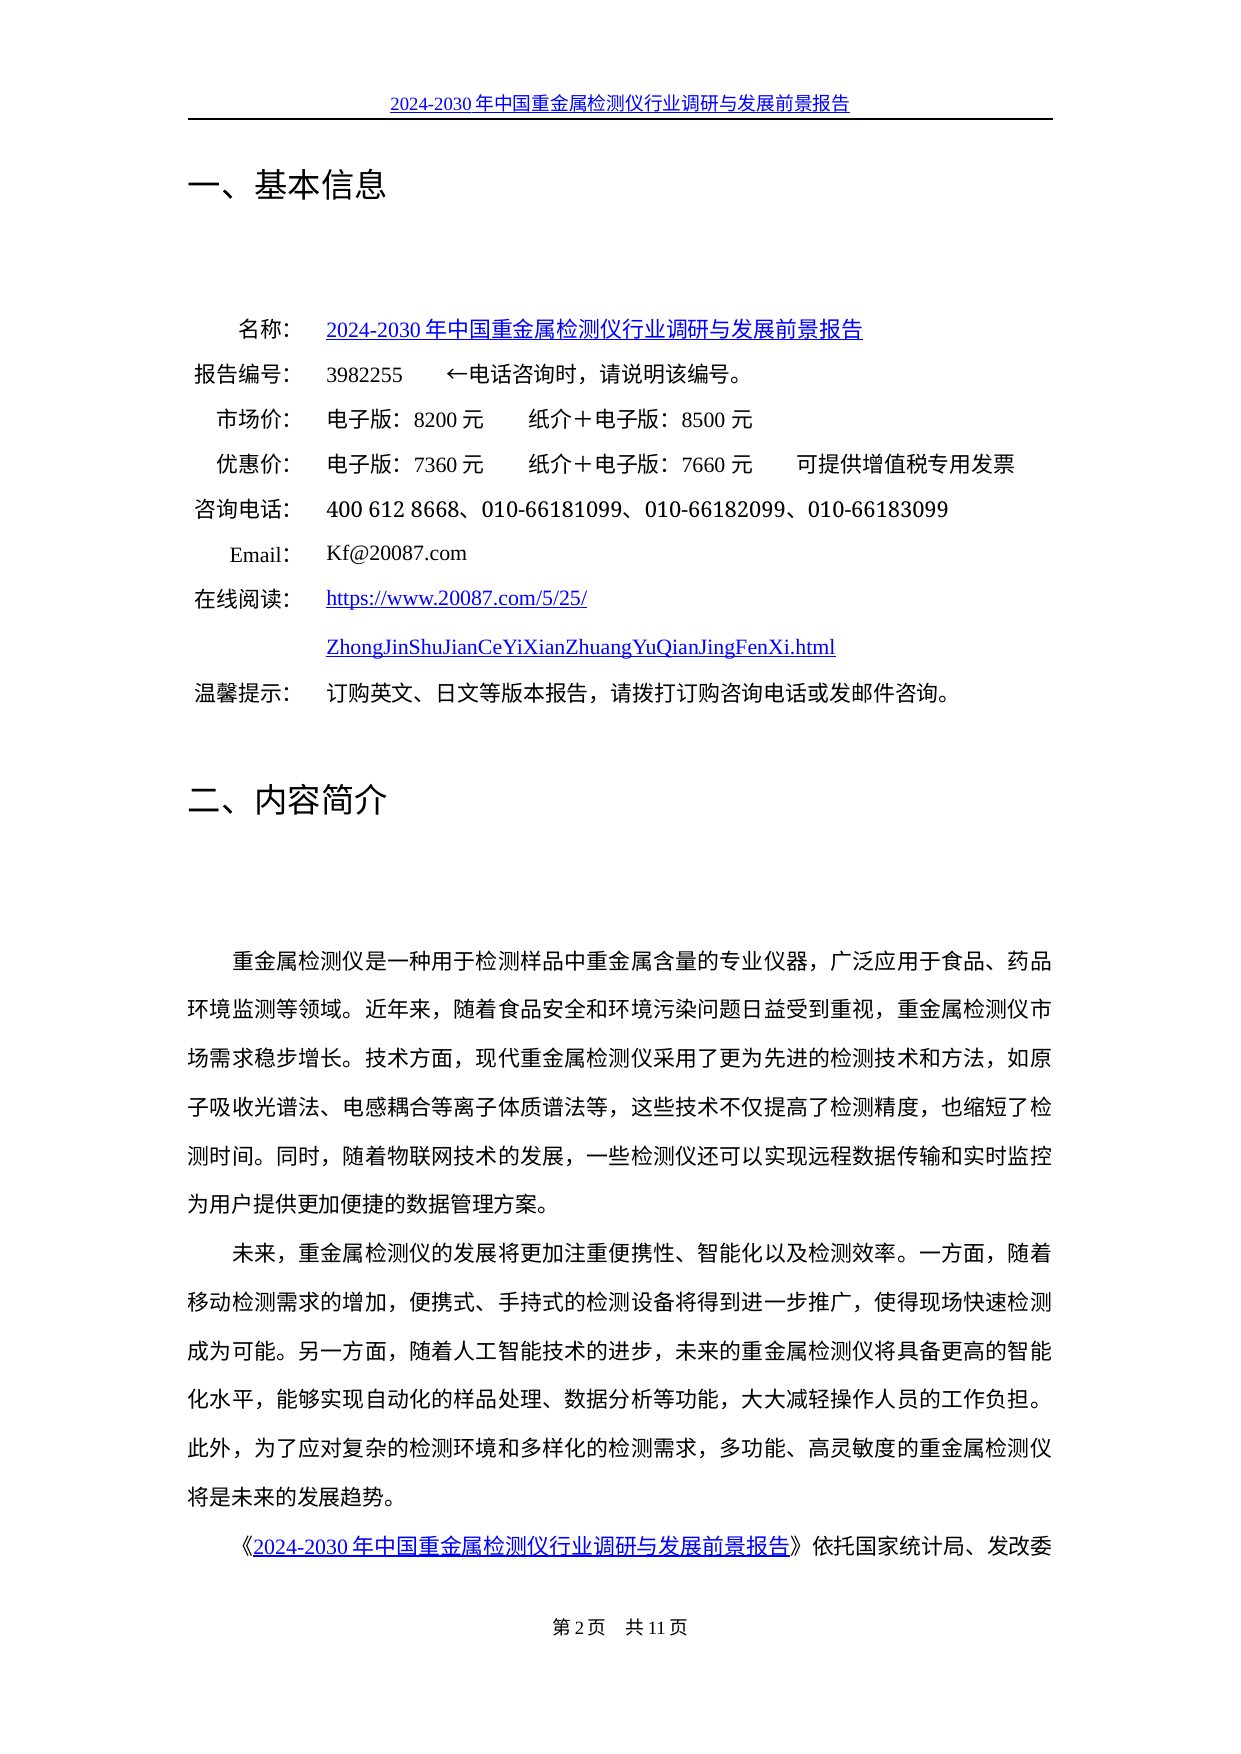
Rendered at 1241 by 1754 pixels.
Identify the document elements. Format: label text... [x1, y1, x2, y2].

table_cell [315, 582, 1073, 675]
title 一、基本信息 [187, 150, 1053, 215]
table_cell 咨询电话： [167, 492, 315, 537]
table_header 名称： [167, 312, 315, 357]
table_cell Kf@20087.com [315, 537, 1073, 582]
table_cell 市场价： [167, 402, 315, 447]
table_cell Email： [167, 537, 315, 582]
title 二、内容简介 [187, 766, 1053, 831]
table_cell 温馨提示： [167, 675, 315, 720]
table_cell 报告编号： [167, 357, 315, 402]
table_cell 电子版：7360 元 纸介＋电子版：7660 元 可提供增值税专用发票 [315, 447, 1073, 492]
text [187, 943, 1053, 1561]
table_cell 在线阅读： [167, 582, 315, 675]
table_cell 优惠价： [167, 447, 315, 492]
table_header 2024-2030年中国重金属检测仪行业调研与发展前景报告 [315, 312, 1073, 357]
table_cell 3982255 ←电话咨询时，请说明该编号。 [315, 357, 1073, 402]
table_cell 订购英文、日文等版本报告，请拨打订购咨询电话或发邮件咨询。 [315, 675, 1073, 720]
table_cell 400 612 8668、010-66181099、010-66182099、010-66183099 [315, 492, 1073, 537]
table_cell 电子版：8200 元 纸介＋电子版：8500 元 [315, 402, 1073, 447]
